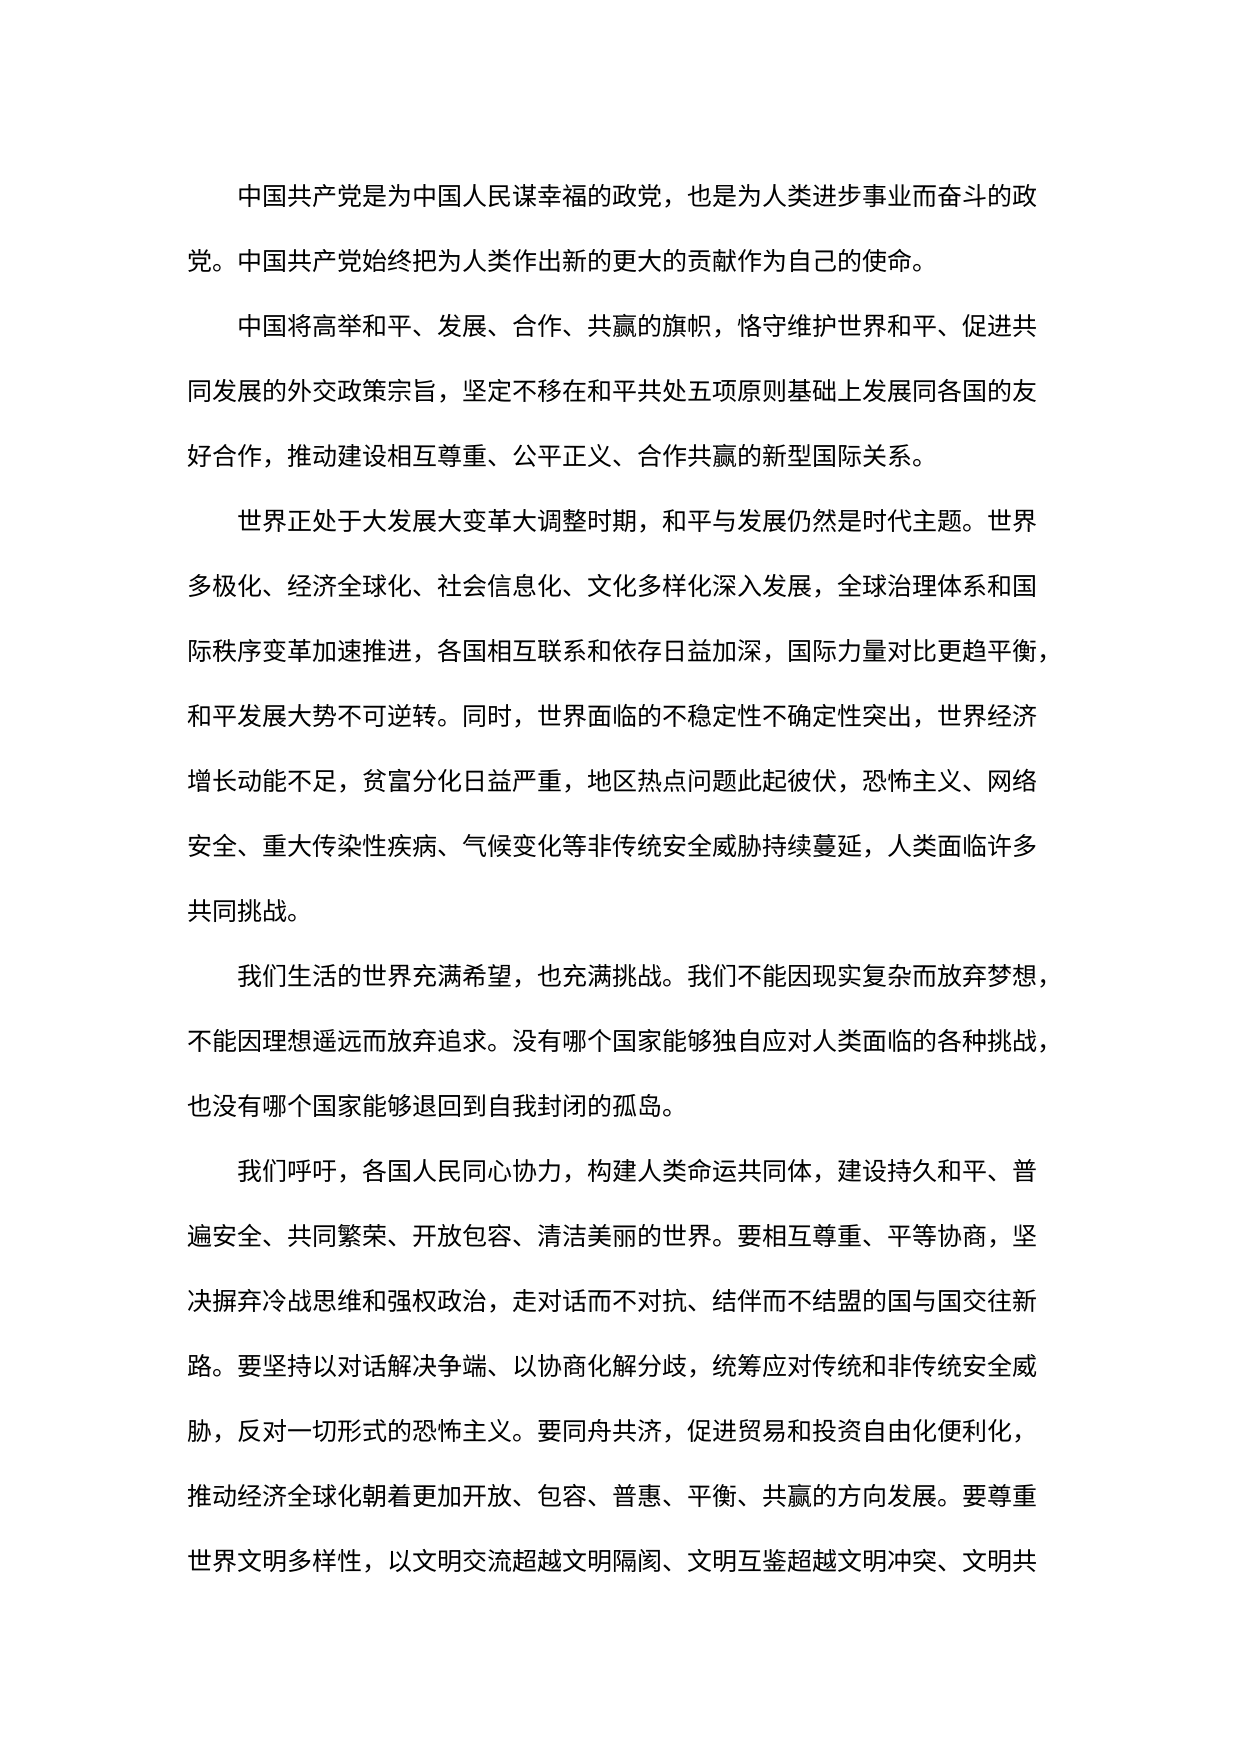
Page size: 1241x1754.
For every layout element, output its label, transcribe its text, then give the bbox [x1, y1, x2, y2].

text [187, 1137, 1053, 1592]
text 我们生活的世界充满希望，也充满挑战。我们不能因现实复杂而放弃梦想，不能因理想遥远而放弃追求。没有哪个国家能够独自应对人类面临的各种挑战，也没有哪个国家能够退回到自我封闭的孤岛。 [187, 942, 1053, 1137]
text 中国将高举和平、发展、合作、共赢的旗帜，恪守维护世界和平、促进共同发展的外交政策宗旨，坚定不移在和平共处五项原则基础上发展同各国的友好合作，推动建设相互尊重、公平正义、合作共赢的新型国际关系。 [187, 292, 1053, 487]
text 中国共产党是为中国人民谋幸福的政党，也是为人类进步事业而奋斗的政党。中国共产党始终把为人类作出新的更大的贡献作为自己的使命。 [187, 162, 1053, 292]
text 世界正处于大发展大变革大调整时期，和平与发展仍然是时代主题。世界多极化、经济全球化、社会信息化、文化多样化深入发展，全球治理体系和国际秩序变革加速推进，各国相互联系和依存日益加深，国际力量对比更趋平衡，和平发展大势不可逆转。同时，世界面临的不稳定性不确定性突出，世界经济增长动能不足，贫富分化日益严重，地区热点问题此起彼伏，恐怖主义、网络安全、重大传染性疾病、气候变化等非传统安全威胁持续蔓延，人类面临许多共同挑战。 [187, 487, 1053, 942]
